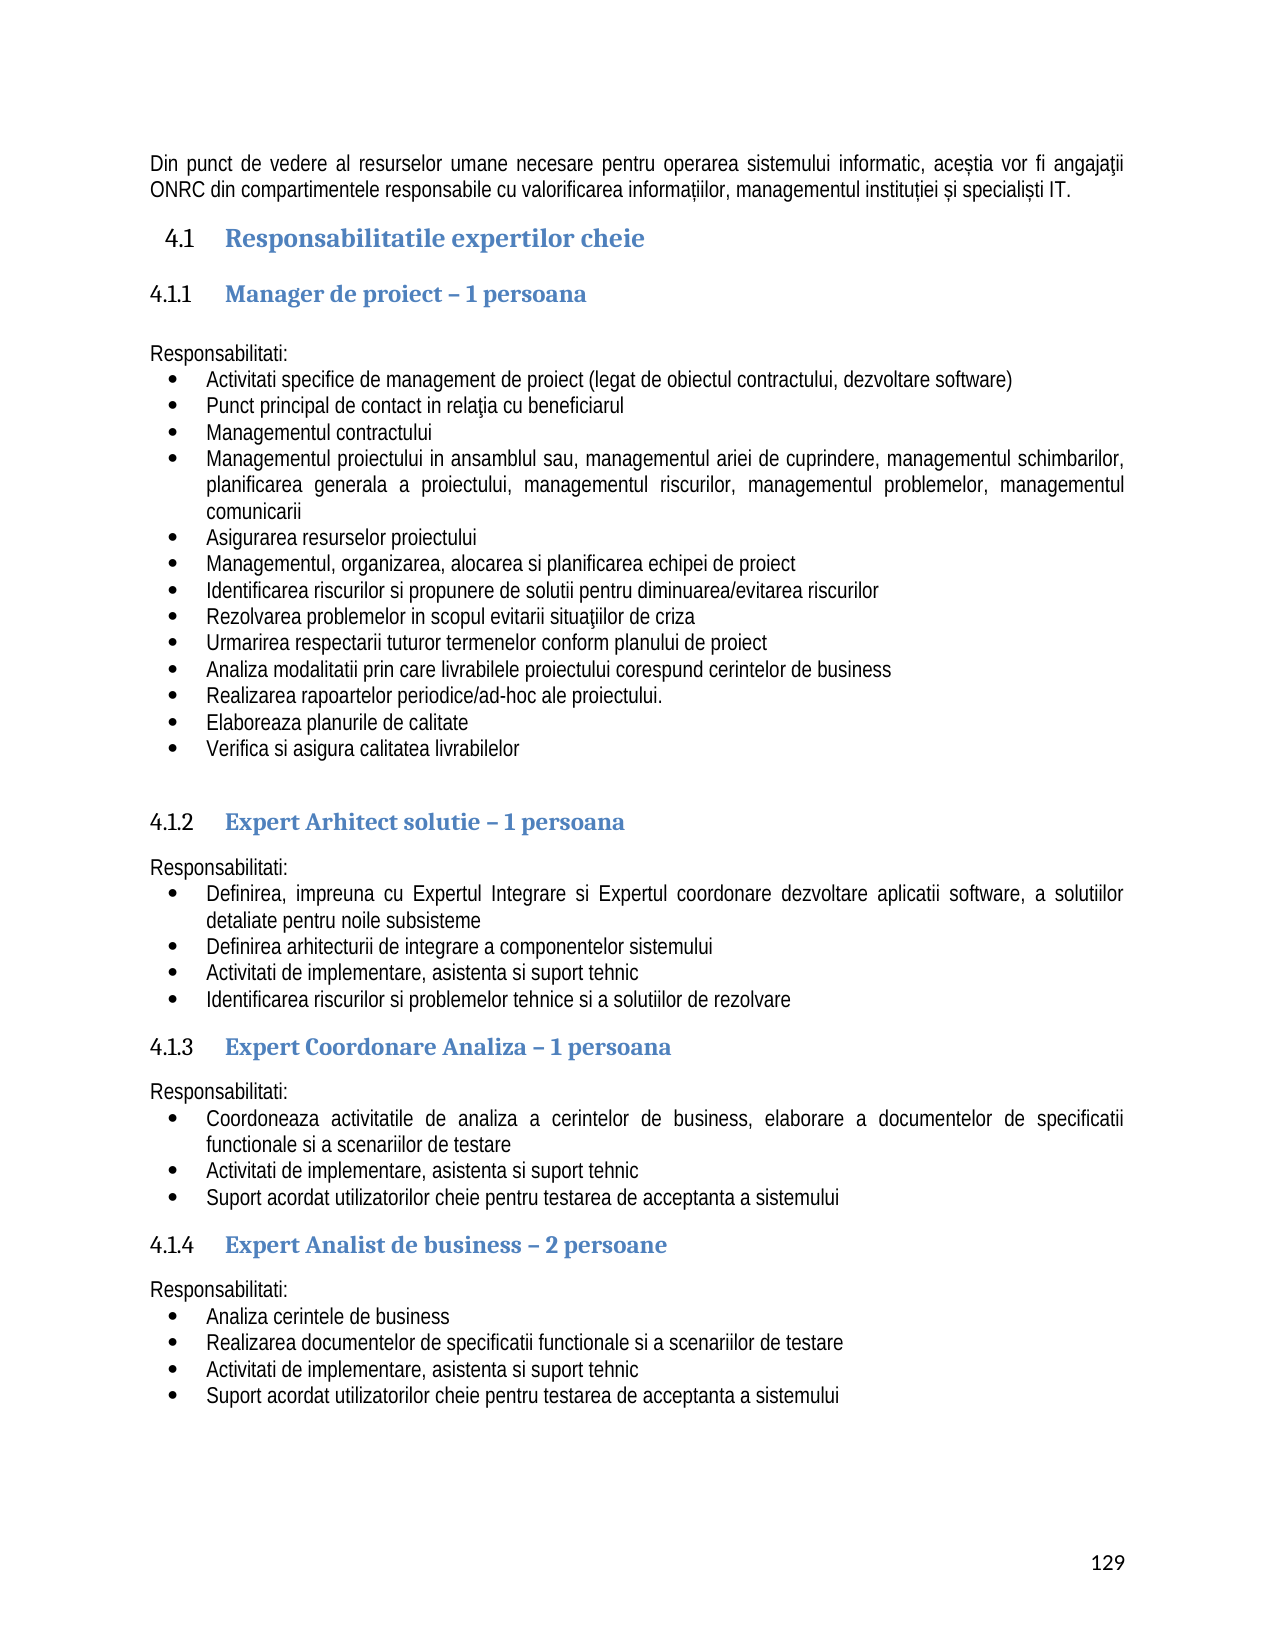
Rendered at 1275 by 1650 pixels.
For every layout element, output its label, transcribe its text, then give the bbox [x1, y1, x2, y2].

subtitle Manager de proiect – 1 persoana [150, 280, 1125, 309]
list Analiza modalitatii prin care livrabilele proiectului corespund cerintelor de business [169, 656, 1125, 682]
list Identificarea riscurilor si propunere de solutii pentru diminuarea/evitarea riscurilor [169, 577, 1125, 603]
list Definirea, impreuna cu Expertul Integrare si Expertul coordonare dezvoltare aplicatii software, a solutiilor detaliate pentru noile subsisteme [169, 880, 1125, 933]
list Definirea arhitecturii de integrare a componentelor sistemului [169, 933, 1125, 959]
list Activitati de implementare, asistenta si suport tehnic [169, 959, 1125, 986]
list Managementul contractului [169, 418, 1125, 445]
list Managementul, organizarea, alocarea si planificarea echipei de proiect [169, 550, 1125, 577]
list Analiza cerintele de business [169, 1303, 1125, 1329]
list Activitati de implementare, asistenta si suport tehnic [169, 1157, 1125, 1184]
list Responsabilitati: [150, 1276, 1125, 1303]
list Verifica si asigura calitatea livrabilelor [169, 735, 1125, 761]
list Managementul proiectului in ansamblul sau, managementul ariei de cuprindere, managementul schimbarilor, planificarea generala a proiectului, managementul riscurilor, managementul problemelor, managementul comunicarii [169, 445, 1125, 524]
list Elaboreaza planurile de calitate [169, 708, 1125, 735]
list Realizarea documentelor de specificatii functionale si a scenariilor de testare [169, 1329, 1125, 1356]
list Activitati de implementare, asistenta si suport tehnic [169, 1356, 1125, 1382]
list Rezolvarea problemelor in scopul evitarii situaţiilor de criza [169, 603, 1125, 629]
subtitle Expert Arhitect solutie – 1 persoana [150, 808, 1125, 837]
list Responsabilitati: [150, 854, 1125, 880]
subtitle Responsabilitatile expertilor cheie [165, 223, 1125, 255]
list Activitati specifice de management de proiect (legat de obiectul contractului, dezvoltare software) [169, 366, 1125, 392]
list Punct principal de contact in relaţia cu beneficiarul [169, 392, 1125, 418]
text Din punct de vedere al resurselor umane necesare pentru operarea sistemului informatic, aceștia vor fi angajaţii ONRC din compartimentele responsabile cu valorificarea informațiilor, managementul instituției și specialiști IT. [150, 150, 1125, 203]
list Responsabilitati: [150, 1078, 1125, 1105]
list Suport acordat utilizatorilor cheie pentru testarea de acceptanta a sistemului [169, 1382, 1125, 1408]
text Responsabilitati: [150, 339, 1125, 366]
subtitle Expert Coordonare Analiza – 1 persoana [150, 1033, 1125, 1062]
list Asigurarea resurselor proiectului [169, 524, 1125, 550]
list Urmarirea respectarii tuturor termenelor conform planului de proiect [169, 629, 1125, 656]
list Identificarea riscurilor si problemelor tehnice si a solutiilor de rezolvare [169, 986, 1125, 1012]
list Realizarea rapoartelor periodice/ad-hoc ale proiectului. [169, 682, 1125, 708]
list Suport acordat utilizatorilor cheie pentru testarea de acceptanta a sistemului [169, 1184, 1125, 1210]
list Coordoneaza activitatile de analiza a cerintelor de business, elaborare a documentelor de specificatii functionale si a scenariilor de testare [169, 1105, 1125, 1157]
subtitle Expert Analist de business – 2 persoane [150, 1231, 1125, 1260]
